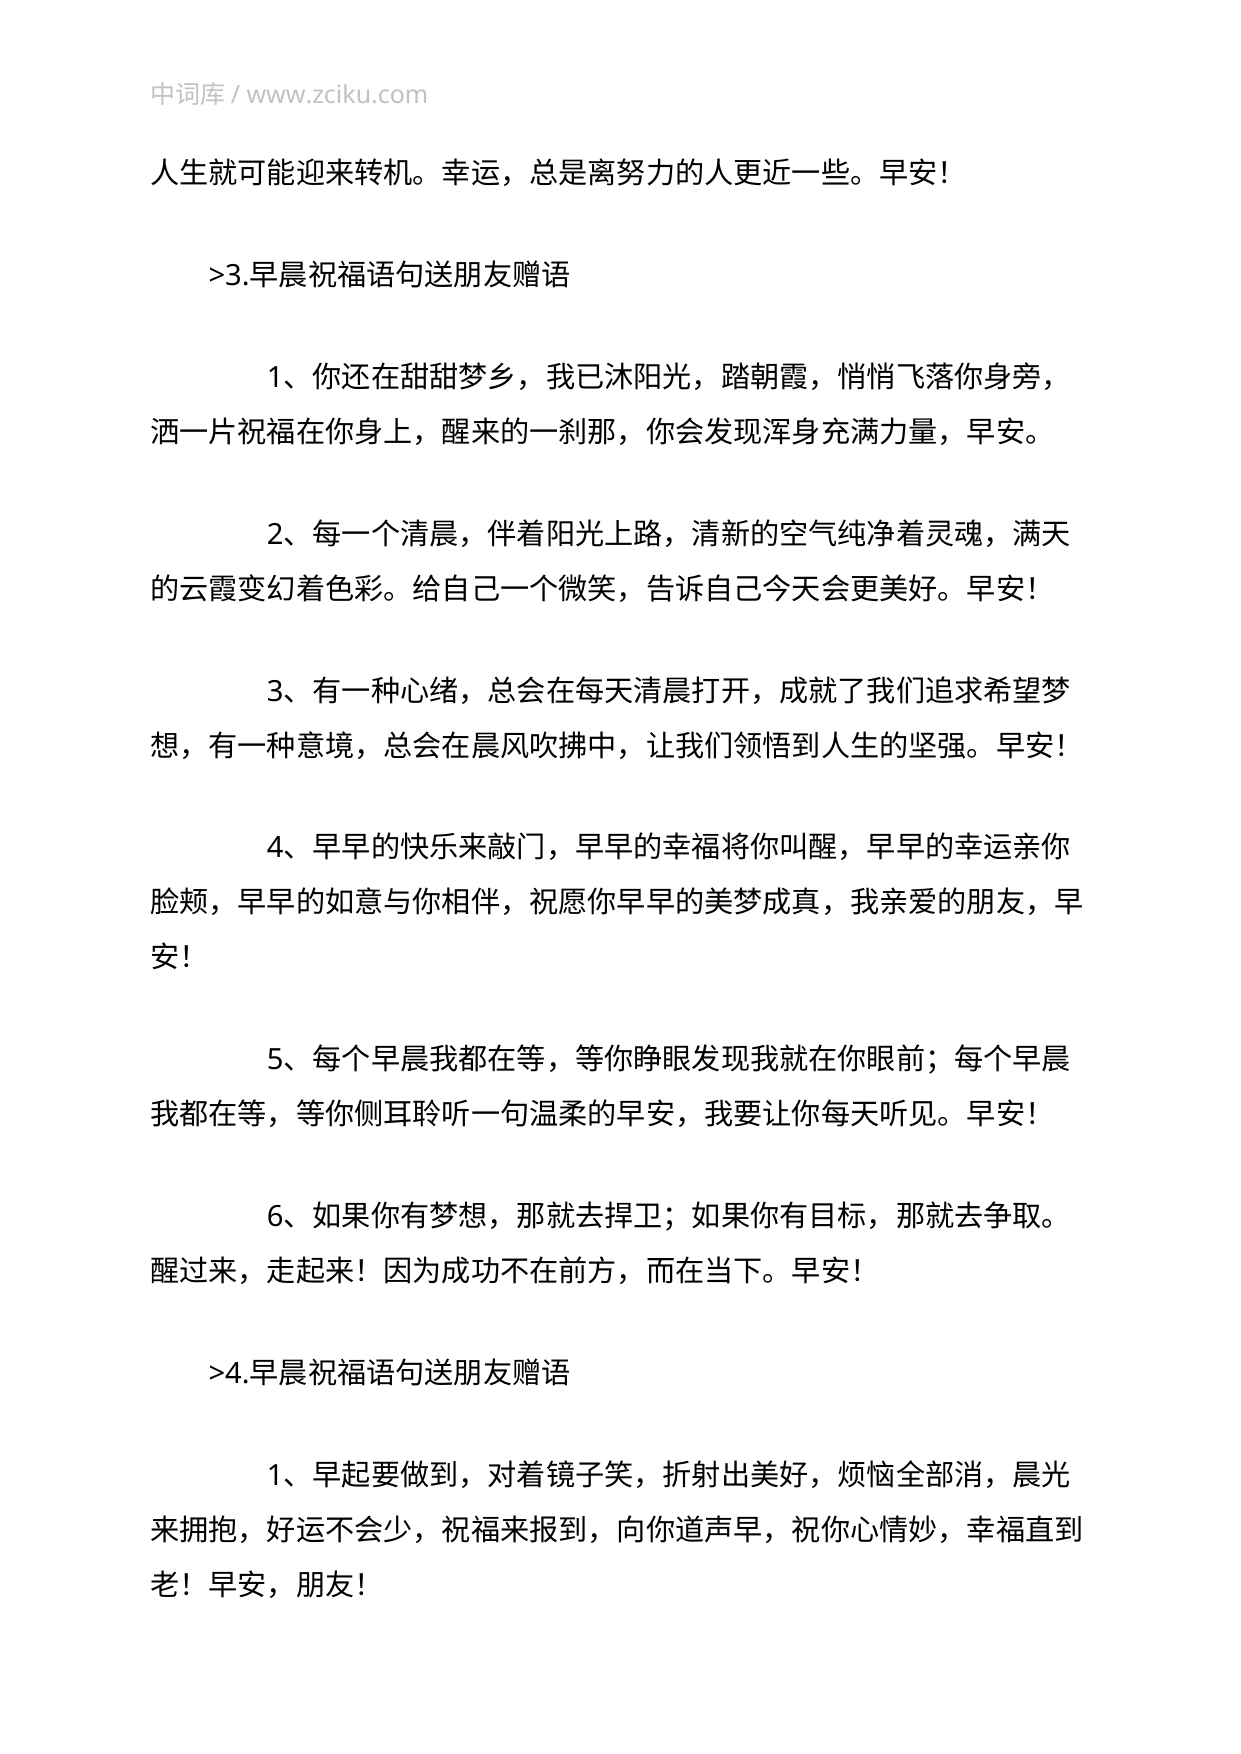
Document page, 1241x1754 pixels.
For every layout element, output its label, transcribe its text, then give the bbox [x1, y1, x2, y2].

text 1、早起要做到，对着镜子笑，折射出美好，烦恼全部消，晨光来拥抱，好运不会少，祝福来报到，向你道声早，祝你心情妙，幸福直到老！早安，朋友！ [150, 1451, 1090, 1603]
text >4.早晨祝福语句送朋友赠语 [150, 1349, 1090, 1392]
text 6、如果你有梦想，那就去捍卫；如果你有目标，那就去争取。醒过来，走起来！因为成功不在前方，而在当下。早安！ [150, 1192, 1090, 1290]
text 1、你还在甜甜梦乡，我已沐阳光，踏朝霞，悄悄飞落你身旁，洒一片祝福在你身上，醒来的一刹那，你会发现浑身充满力量，早安。 [150, 354, 1090, 451]
text 4、早早的快乐来敲门，早早的幸福将你叫醒，早早的幸运亲你脸颊，早早的如意与你相伴，祝愿你早早的美梦成真，我亲爱的朋友，早安！ [150, 824, 1090, 976]
text 2、每一个清晨，伴着阳光上路，清新的空气纯净着灵魂，满天的云霞变幻着色彩。给自己一个微笑，告诉自己今天会更美好。早安！ [150, 511, 1090, 608]
text 5、每个早晨我都在等，等你睁眼发现我就在你眼前；每个早晨我都在等，等你侧耳聆听一句温柔的早安，我要让你每天听见。早安！ [150, 1036, 1090, 1133]
text >3.早晨祝福语句送朋友赠语 [150, 252, 1090, 294]
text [150, 150, 1090, 192]
text 3、有一种心绪，总会在每天清晨打开，成就了我们追求希望梦想，有一种意境，总会在晨风吹拂中，让我们领悟到人生的坚强。早安！ [150, 667, 1090, 764]
